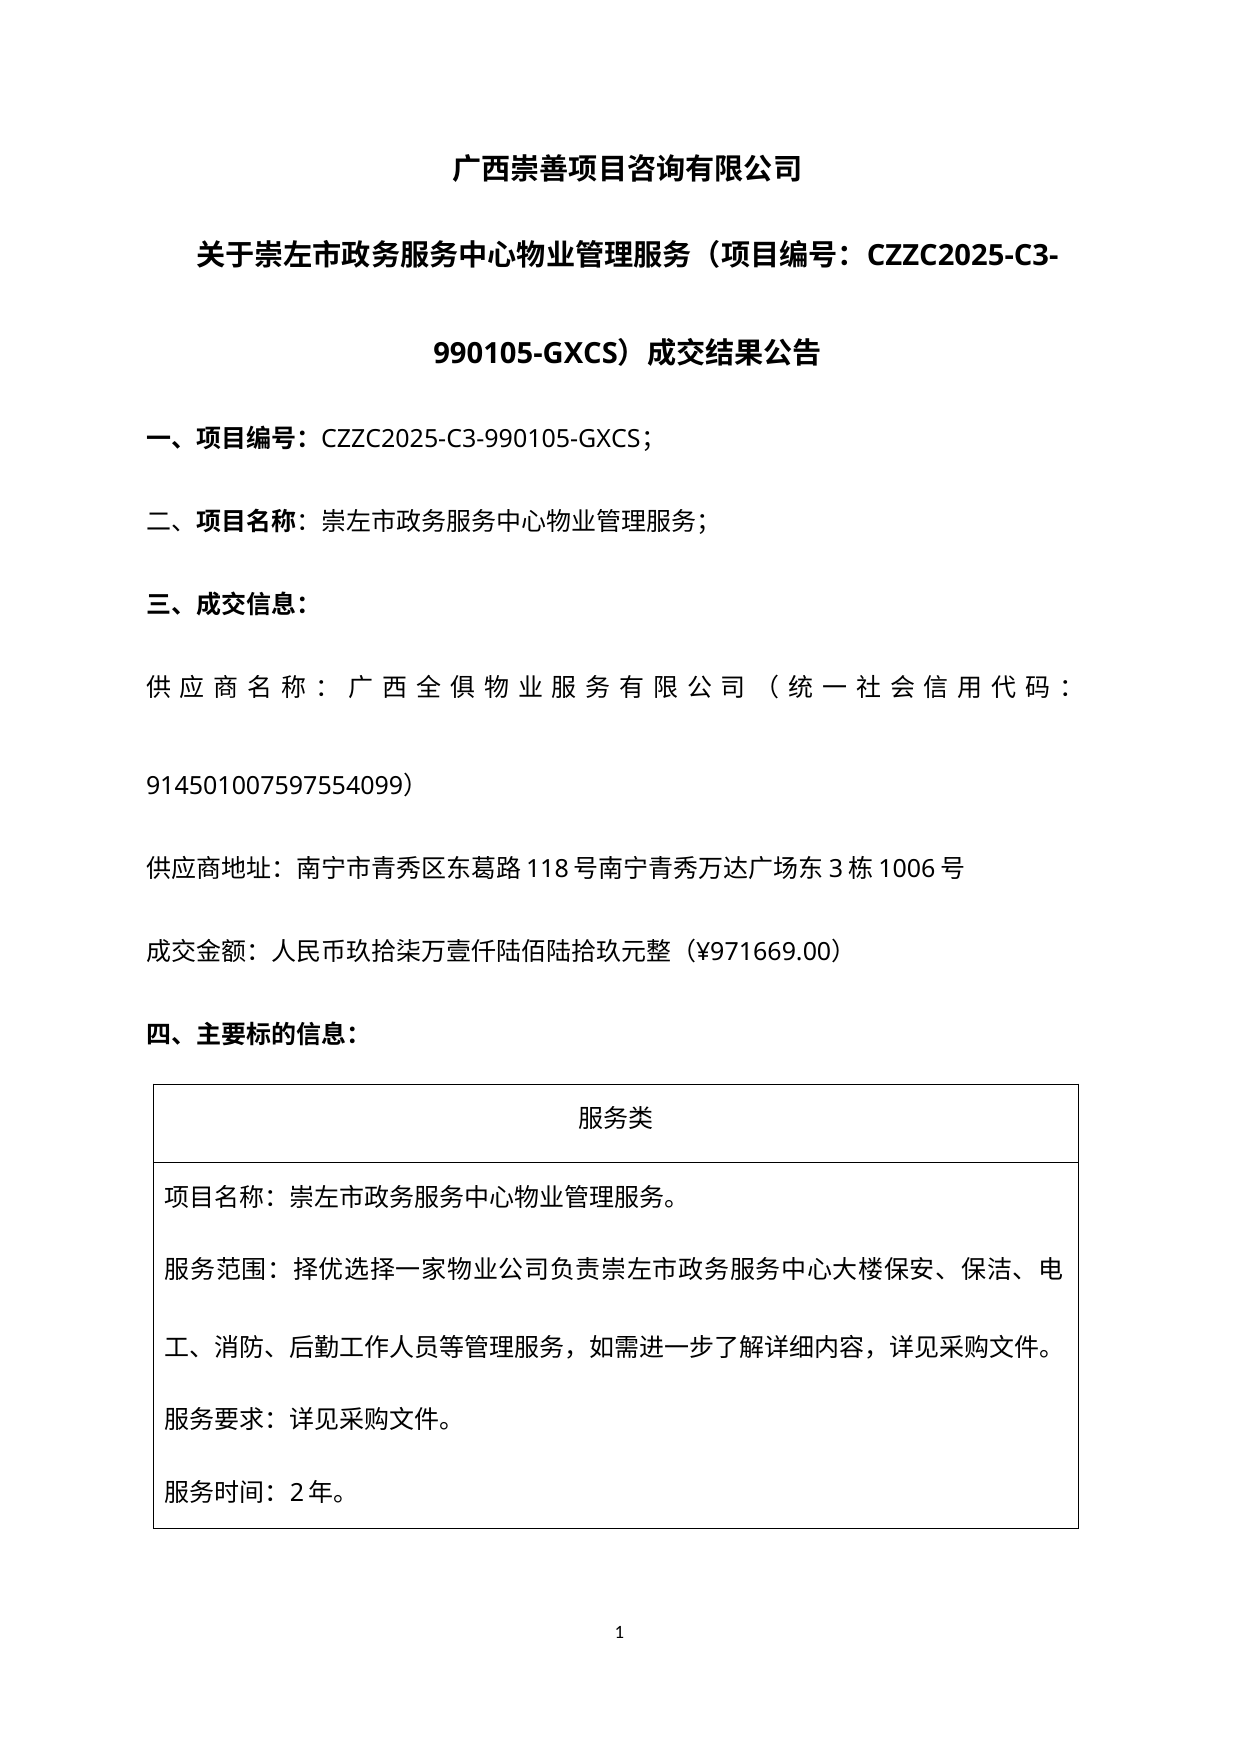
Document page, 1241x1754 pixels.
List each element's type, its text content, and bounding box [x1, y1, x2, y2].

list 供应商名称：广西全俱物业服务有限公司（统一社会信用代码：914501007597554099） [146, 653, 1085, 816]
table_header 服务类 [154, 1085, 1078, 1162]
list 成交金额：人民币玖拾柒万壹仟陆佰陆拾玖元整（¥971669.00） [146, 917, 1085, 982]
text 关于崇左市政务服务中心物业管理服务（项目编号：CZZC2025-C3-990105-GXCS）成交结果公告 [146, 221, 1108, 383]
text 四、主要标的信息： [146, 1000, 1085, 1065]
list 供应商地址：南宁市青秀区东葛路118号南宁青秀万达广场东3栋1006号 [146, 834, 1085, 899]
list 一、项目编号：CZZC2025-C3-990105-GXCS； [146, 404, 1085, 469]
text 广西崇善项目咨询有限公司 [146, 134, 1108, 199]
text 三、成交信息： [146, 570, 1085, 635]
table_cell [154, 1163, 1078, 1528]
list 二、项目名称：崇左市政务服务中心物业管理服务； [146, 487, 1085, 552]
